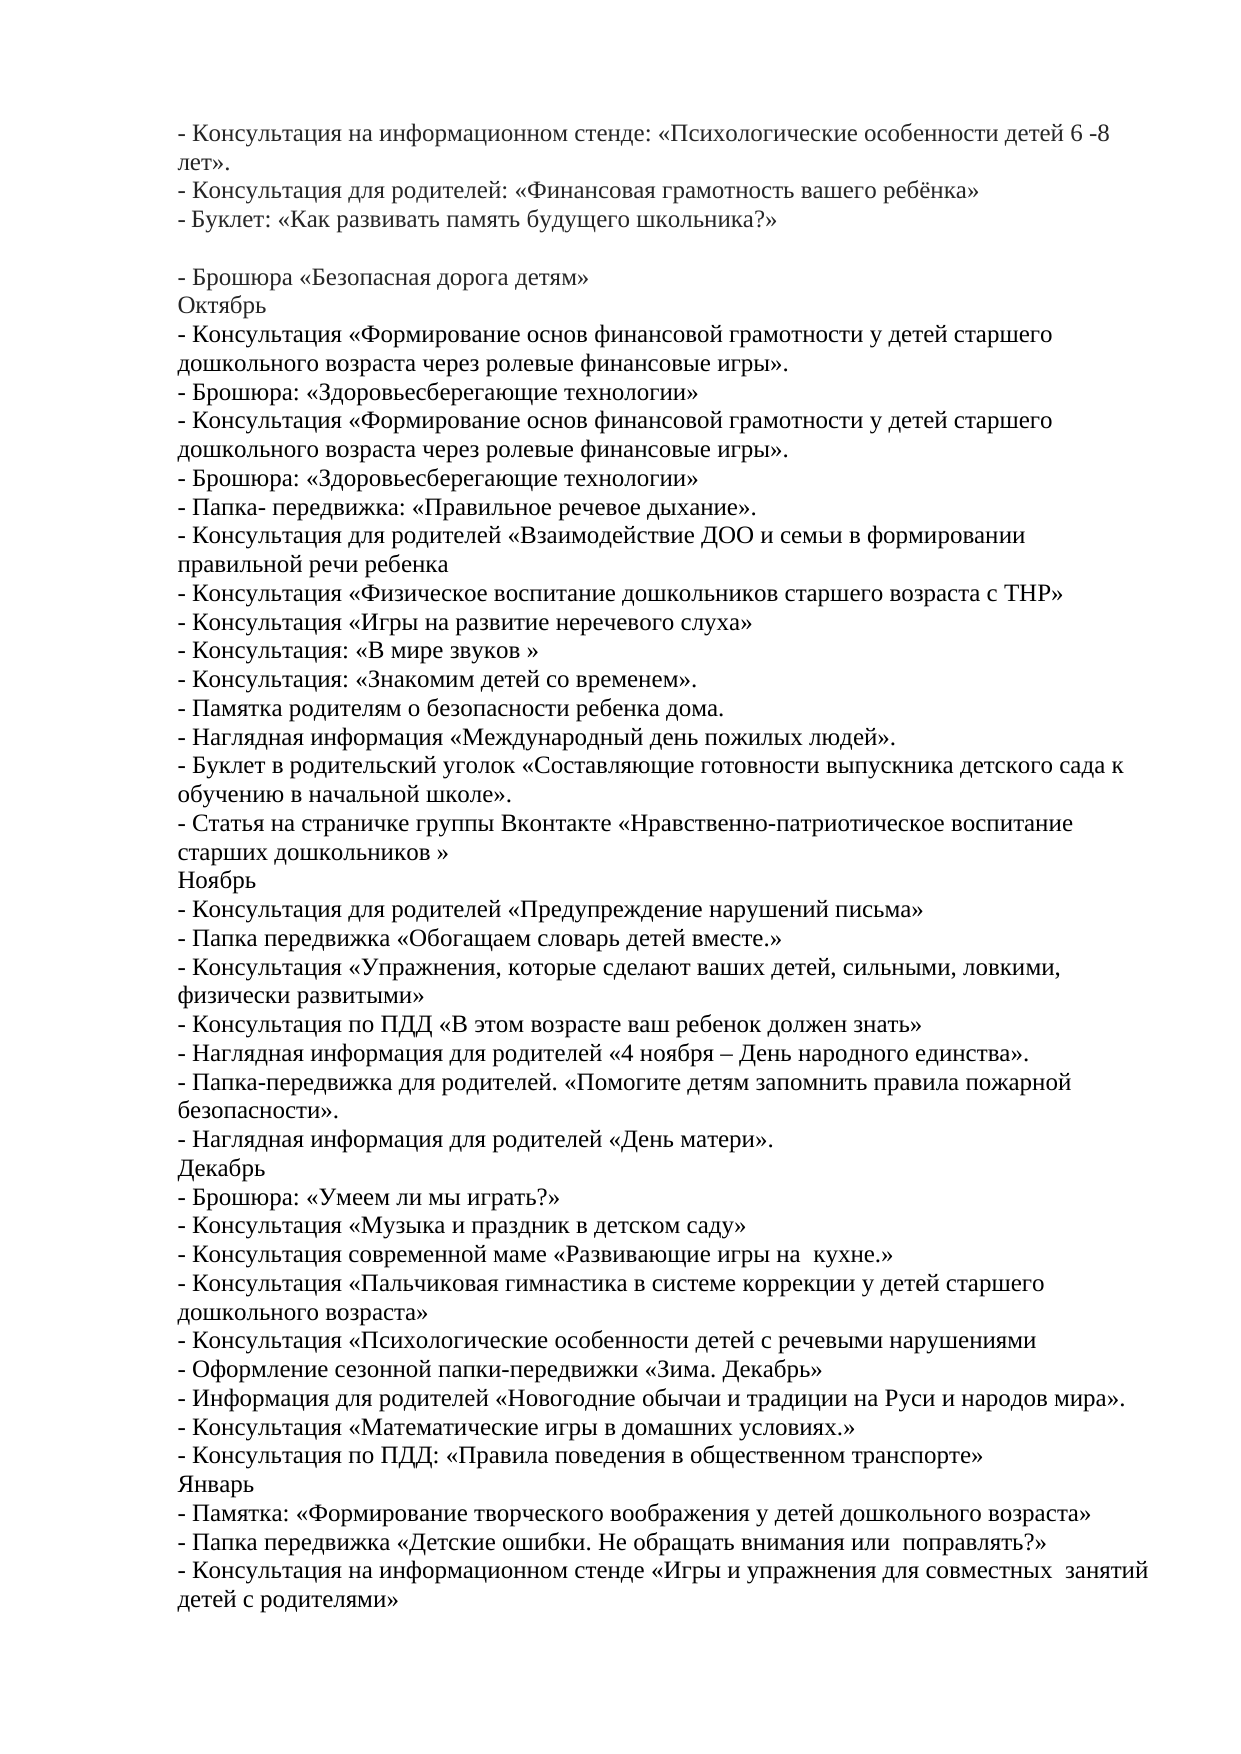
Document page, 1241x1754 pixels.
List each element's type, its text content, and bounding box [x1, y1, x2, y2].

text - Памятка родителям о безопасности ребенка дома. [177, 693, 1152, 722]
text - Папка передвижка «Обогащаем словарь детей вместе.» [177, 923, 1152, 952]
text - Консультация современной маме «Развивающие игры на кухне.» [177, 1239, 1152, 1268]
text - Консультация на информационном стенде: «Психологические особенности детей 6 -8 лет». [177, 118, 1152, 176]
text - Статья на страничке группы Вконтакте «Нравственно-патриотическое воспитание старших дошкольников » [177, 808, 1152, 866]
text Январь [177, 1469, 1152, 1498]
text - Наглядная информация «Международный день пожилых людей». [177, 722, 1152, 751]
text - Консультация «Математические игры в домашних условиях.» [177, 1412, 1152, 1441]
text - Консультация по ПДД: «Правила поведения в общественном транспорте» [177, 1441, 1152, 1469]
text - Консультация для родителей «Взаимодействие ДОО и семьи в формировании правильной речи ребенка [177, 521, 1152, 578]
text - Консультация: «В мире звуков » [177, 636, 1152, 664]
text - Консультация для родителей «Предупреждение нарушений письма» [177, 894, 1152, 923]
text - Брошюра: «Здоровьесберегающие технологии» [177, 377, 1152, 406]
text - Консультация «Упражнения, которые сделают ваших детей, сильными, ловкими, физически развитыми» [177, 952, 1152, 1009]
text - Наглядная информация для родителей «День матери». [177, 1124, 1152, 1153]
text - Информация для родителей «Новогодние обычаи и традиции на Руси и народов мира». [177, 1383, 1152, 1412]
text - Консультация «Игры на развитие неречевого слуха» [177, 607, 1152, 636]
text - Консультация «Музыка и праздник в детском саду» [177, 1211, 1152, 1239]
text - Консультация на информационном стенде «Игры и упражнения для совместных занятий детей с родителями» [177, 1556, 1152, 1613]
text - Наглядная информация для родителей «4 ноября – День народного единства». [177, 1038, 1152, 1067]
text - Папка передвижка «Детские ошибки. Не обращать внимания или поправлять?» [177, 1527, 1152, 1556]
text - Консультация для родителей: «Финансовая грамотность вашего ребёнка» [177, 176, 1152, 204]
text Октябрь [177, 291, 1152, 319]
text Ноябрь [177, 866, 1152, 894]
text - Папка-передвижка для родителей. «Помогите детям запомнить правила пожарной безопасности». [177, 1067, 1152, 1124]
text - Консультация «Формирование основ финансовой грамотности у детей старшего дошкольного возраста через ролевые финансовые игры». [177, 319, 1152, 377]
text - Буклет: «Как развивать память будущего школьника?» [177, 204, 1152, 233]
text - Буклет в родительский уголок «Составляющие готовности выпускника детского сада к обучению в начальной школе». [177, 751, 1152, 808]
text - Консультация «Физическое воспитание дошкольников старшего возраста с ТНР» [177, 578, 1152, 607]
text - Консультация: «Знакомим детей со временем». [177, 664, 1152, 693]
text - Брошюра: «Здоровьесберегающие технологии» [177, 463, 1152, 492]
text - Брошюра «Безопасная дорога детям» [177, 262, 1152, 291]
text - Памятка: «Формирование творческого воображения у детей дошкольного возраста» [177, 1498, 1152, 1527]
text - Консультация «Формирование основ финансовой грамотности у детей старшего дошкольного возраста через ролевые финансовые игры». [177, 406, 1152, 463]
text - Консультация «Пальчиковая гимнастика в системе коррекции у детей старшего дошкольного возраста» [177, 1268, 1152, 1326]
text - Брошюра: «Умеем ли мы играть?» [177, 1182, 1152, 1211]
text - Оформление сезонной папки-передвижки «Зима. Декабрь» [177, 1354, 1152, 1383]
text - Консультация «Психологические особенности детей с речевыми нарушениями [177, 1326, 1152, 1354]
text - Консультация по ПДД «В этом возрасте ваш ребенок должен знать» [177, 1009, 1152, 1038]
text Декабрь [177, 1153, 1152, 1182]
text - Папка- передвижка: «Правильное речевое дыхание». [177, 492, 1152, 521]
